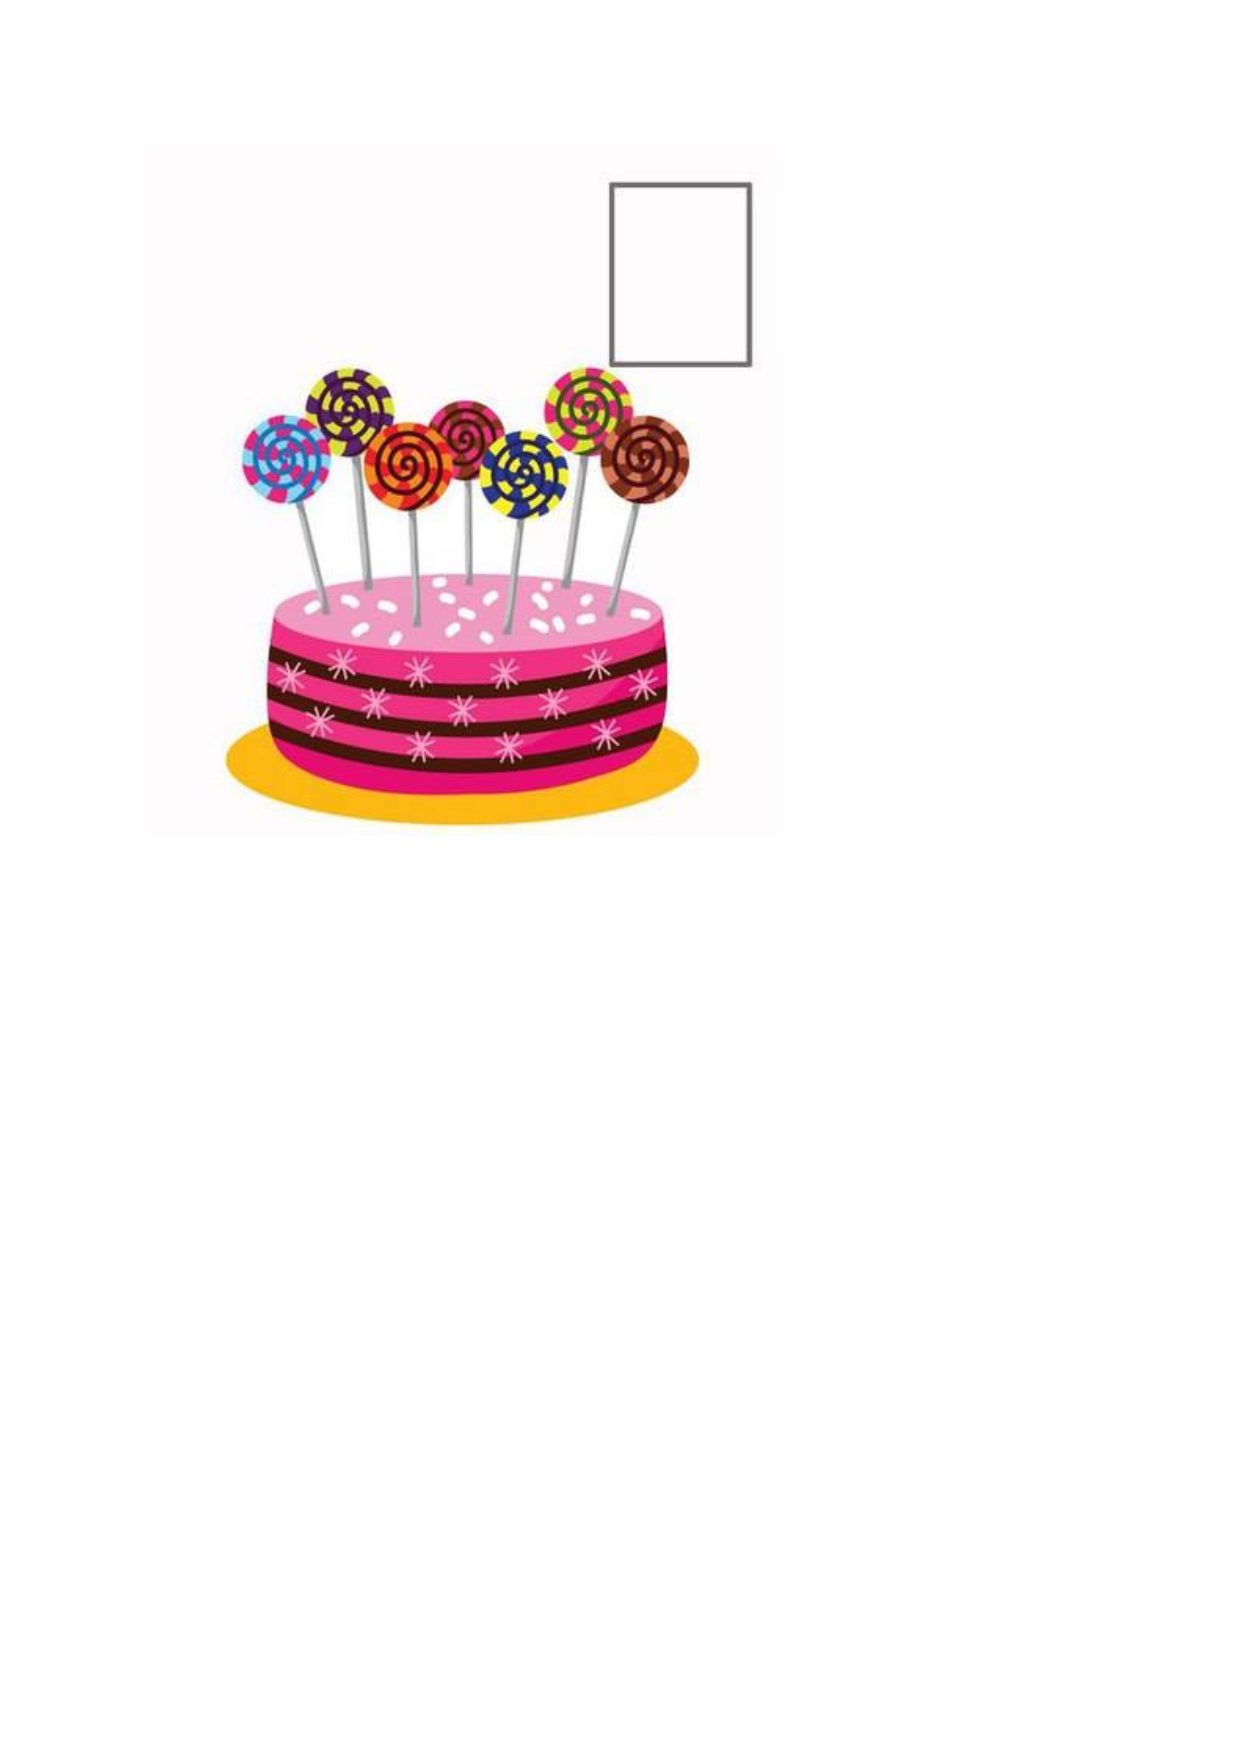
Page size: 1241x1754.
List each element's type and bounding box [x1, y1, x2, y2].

picture [147, 147, 779, 836]
